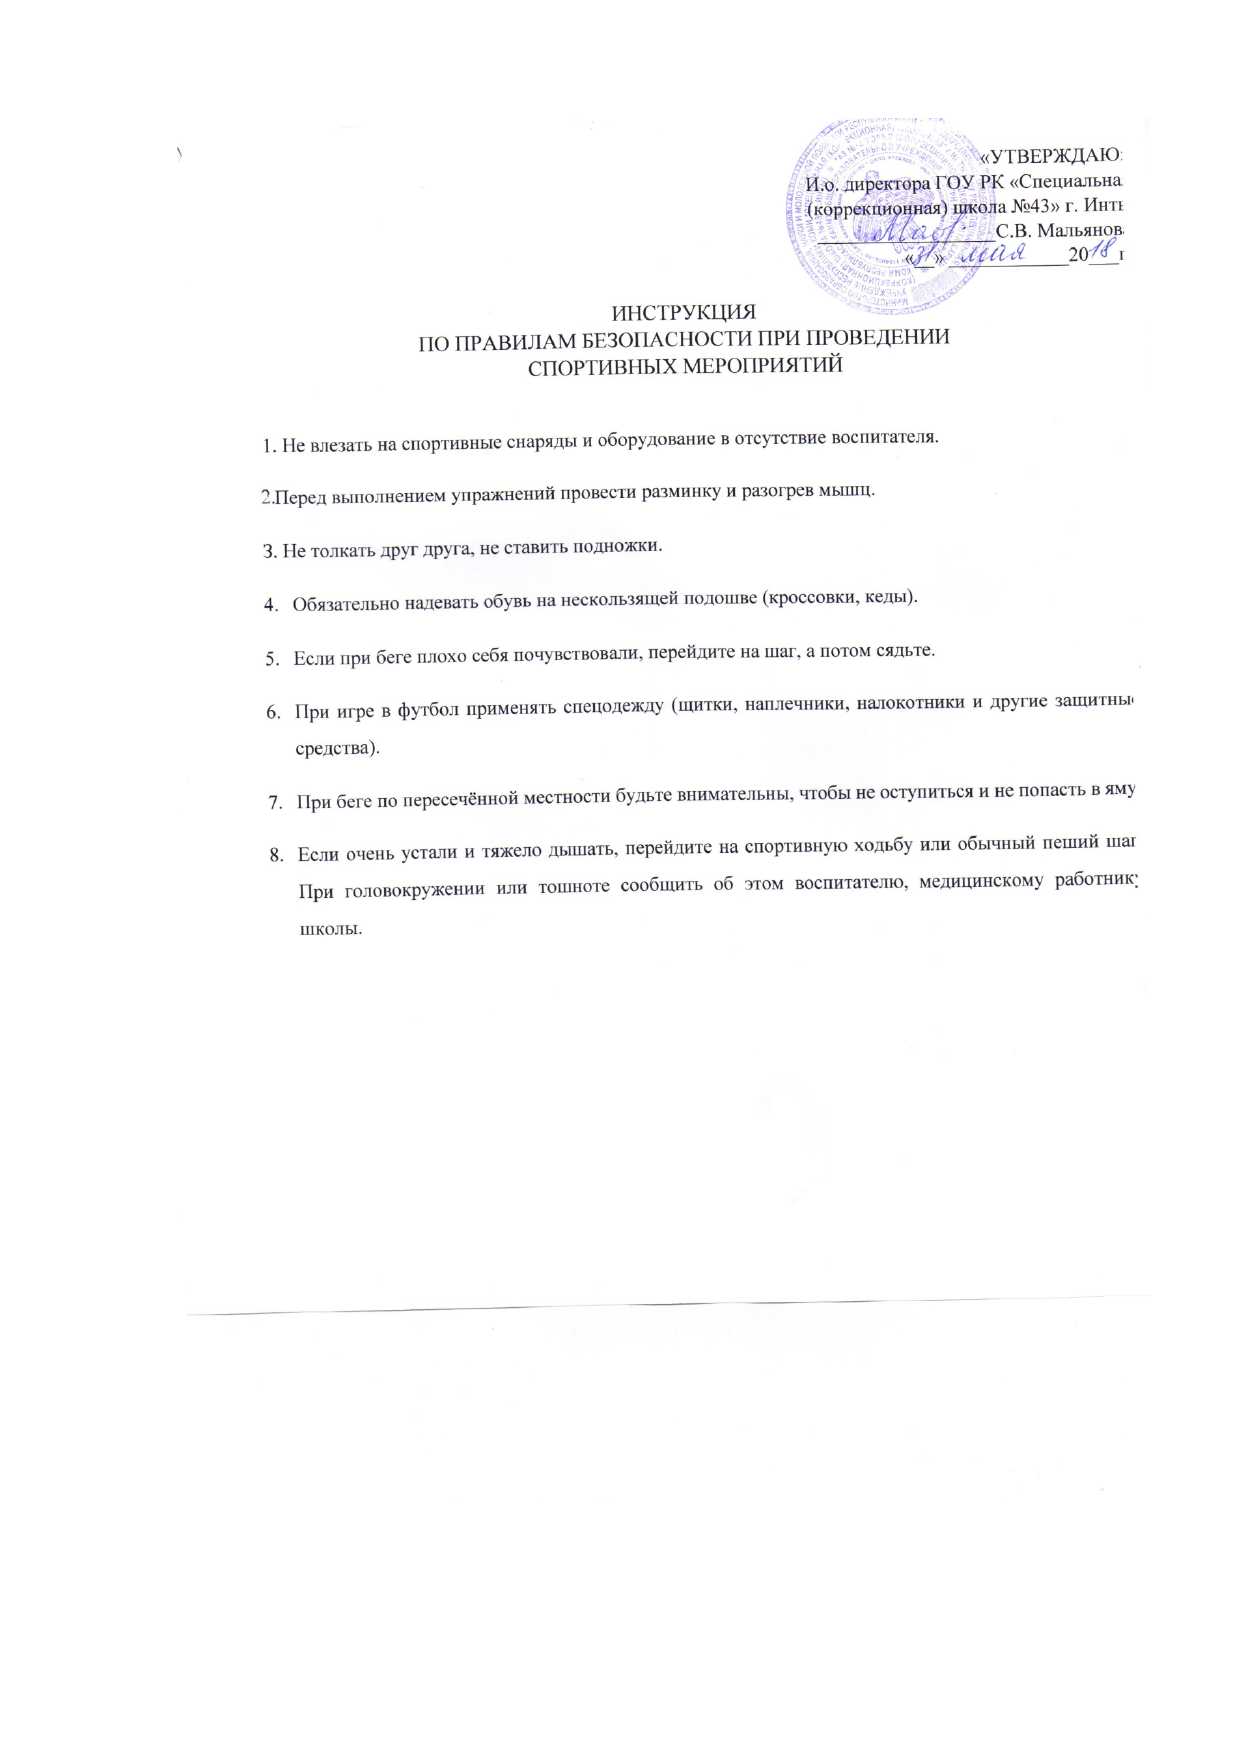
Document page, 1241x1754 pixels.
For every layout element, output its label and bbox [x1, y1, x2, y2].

picture [177, 118, 1151, 1498]
